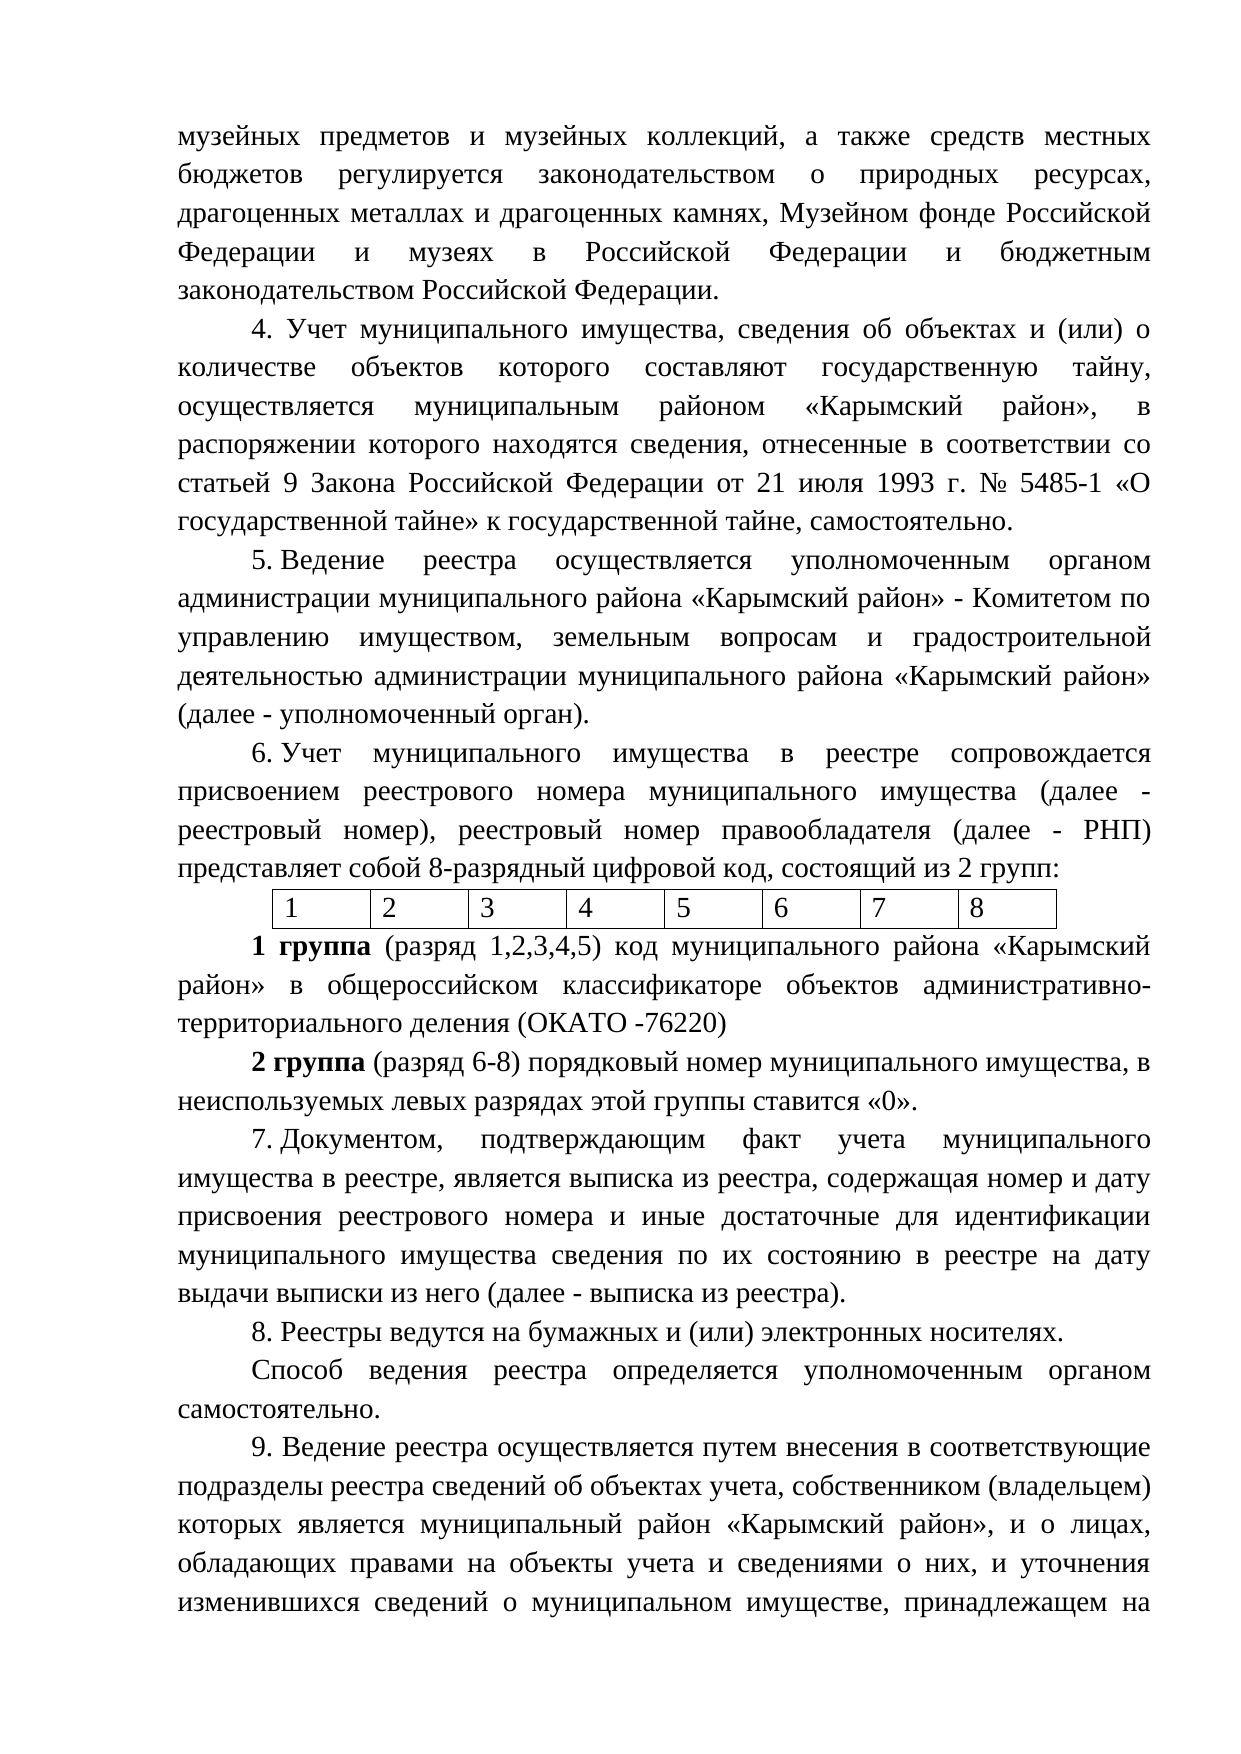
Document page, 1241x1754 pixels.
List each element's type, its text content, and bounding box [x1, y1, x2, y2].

text 8. Реестры ведутся на бумажных и (или) электронных носителях. [177, 1314, 1152, 1347]
table_header 6 [763, 890, 860, 927]
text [177, 1429, 1152, 1617]
table_header 8 [959, 890, 1056, 927]
table_header 7 [861, 890, 958, 927]
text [177, 118, 1152, 306]
text 1 группа (разряд 1,2,3,4,5) код муниципального района «Карымский район» в общероссийском классификаторе объектов административно-территориального деления (ОКАТО -76220) [177, 1001, 1152, 1039]
table_header 4 [567, 890, 664, 927]
table_header 2 [371, 890, 468, 927]
text 1 группа (разряд 1,2,3,4,5) код муниципального района «Карымский район» в общероссийском классификаторе объектов административно-территориального деления (ОКАТО -76220) [177, 928, 1152, 967]
table_header 3 [469, 890, 566, 927]
text Способ ведения реестра определяется уполномоченным органом самостоятельно. [177, 1352, 1152, 1424]
text 6. Учет муниципального имущества в реестре сопровождается присвоением реестрового номера муниципального имущества (далее - реестровый номер), реестровый номер правообладателя (далее - РНП) представляет собой 8-разрядный цифровой код, состоящий из 2 групп: [177, 735, 1152, 884]
text 4. Учет муниципального имущества, сведения об объектах и (или) о количестве объектов которого составляют государственную тайну, осуществляется муниципальным районом «Карымский район», в распоряжении которого находятся сведения, отнесенные в соответствии со статьей 9 Закона Российской Федерации от 21 июля 1993 г. № 5485-1 «О государственной тайне» к государственной тайне, самостоятельно. [177, 311, 1152, 537]
text 7. Документом, подтверждающим факт учета муниципального имущества в реестре, является выписка из реестра, содержащая номер и дату присвоения реестрового номера и иные достаточные для идентификации муниципального имущества сведения по их состоянию в реестре на дату выдачи выписки из него (далее - выписка из реестра). [177, 1121, 1152, 1309]
text 5. Ведение реестра осуществляется уполномоченным органом администрации муниципального района «Карымский район» - Комитетом по управлению имуществом, земельным вопросам и градостроительной деятельностью администрации муниципального района «Карымский район» (далее - уполномоченный орган). [177, 542, 1152, 730]
table_header 5 [665, 890, 762, 927]
table_header 1 [273, 890, 370, 927]
text 2 группа (разряд 6-8) порядковый номер муниципального имущества, в неиспользуемых левых разрядах этой группы ставится «0». [177, 1044, 1152, 1116]
